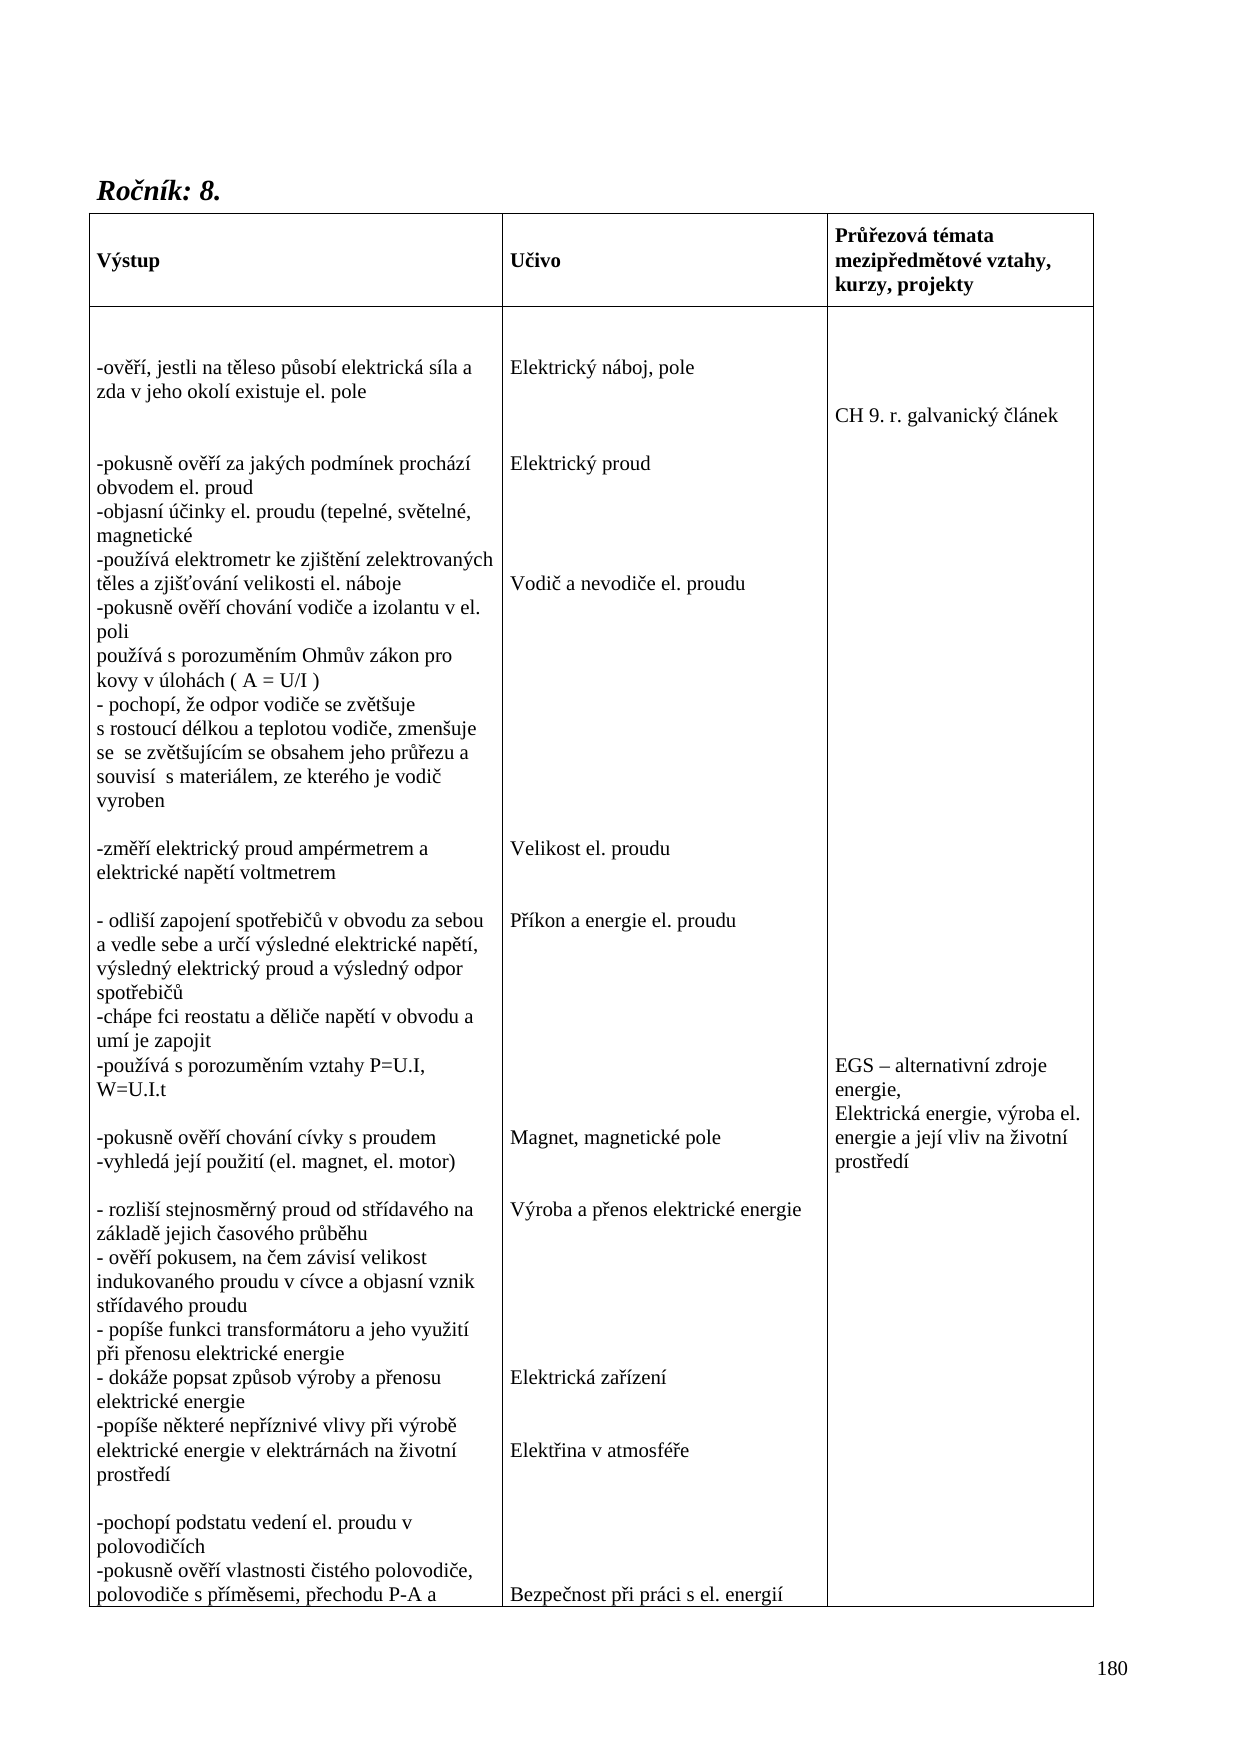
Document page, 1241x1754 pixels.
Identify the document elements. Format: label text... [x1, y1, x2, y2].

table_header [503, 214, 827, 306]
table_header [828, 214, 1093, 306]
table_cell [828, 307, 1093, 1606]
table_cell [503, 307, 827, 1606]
subtitle Ročník: 8. [96, 173, 1128, 206]
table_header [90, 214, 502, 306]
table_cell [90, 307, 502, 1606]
